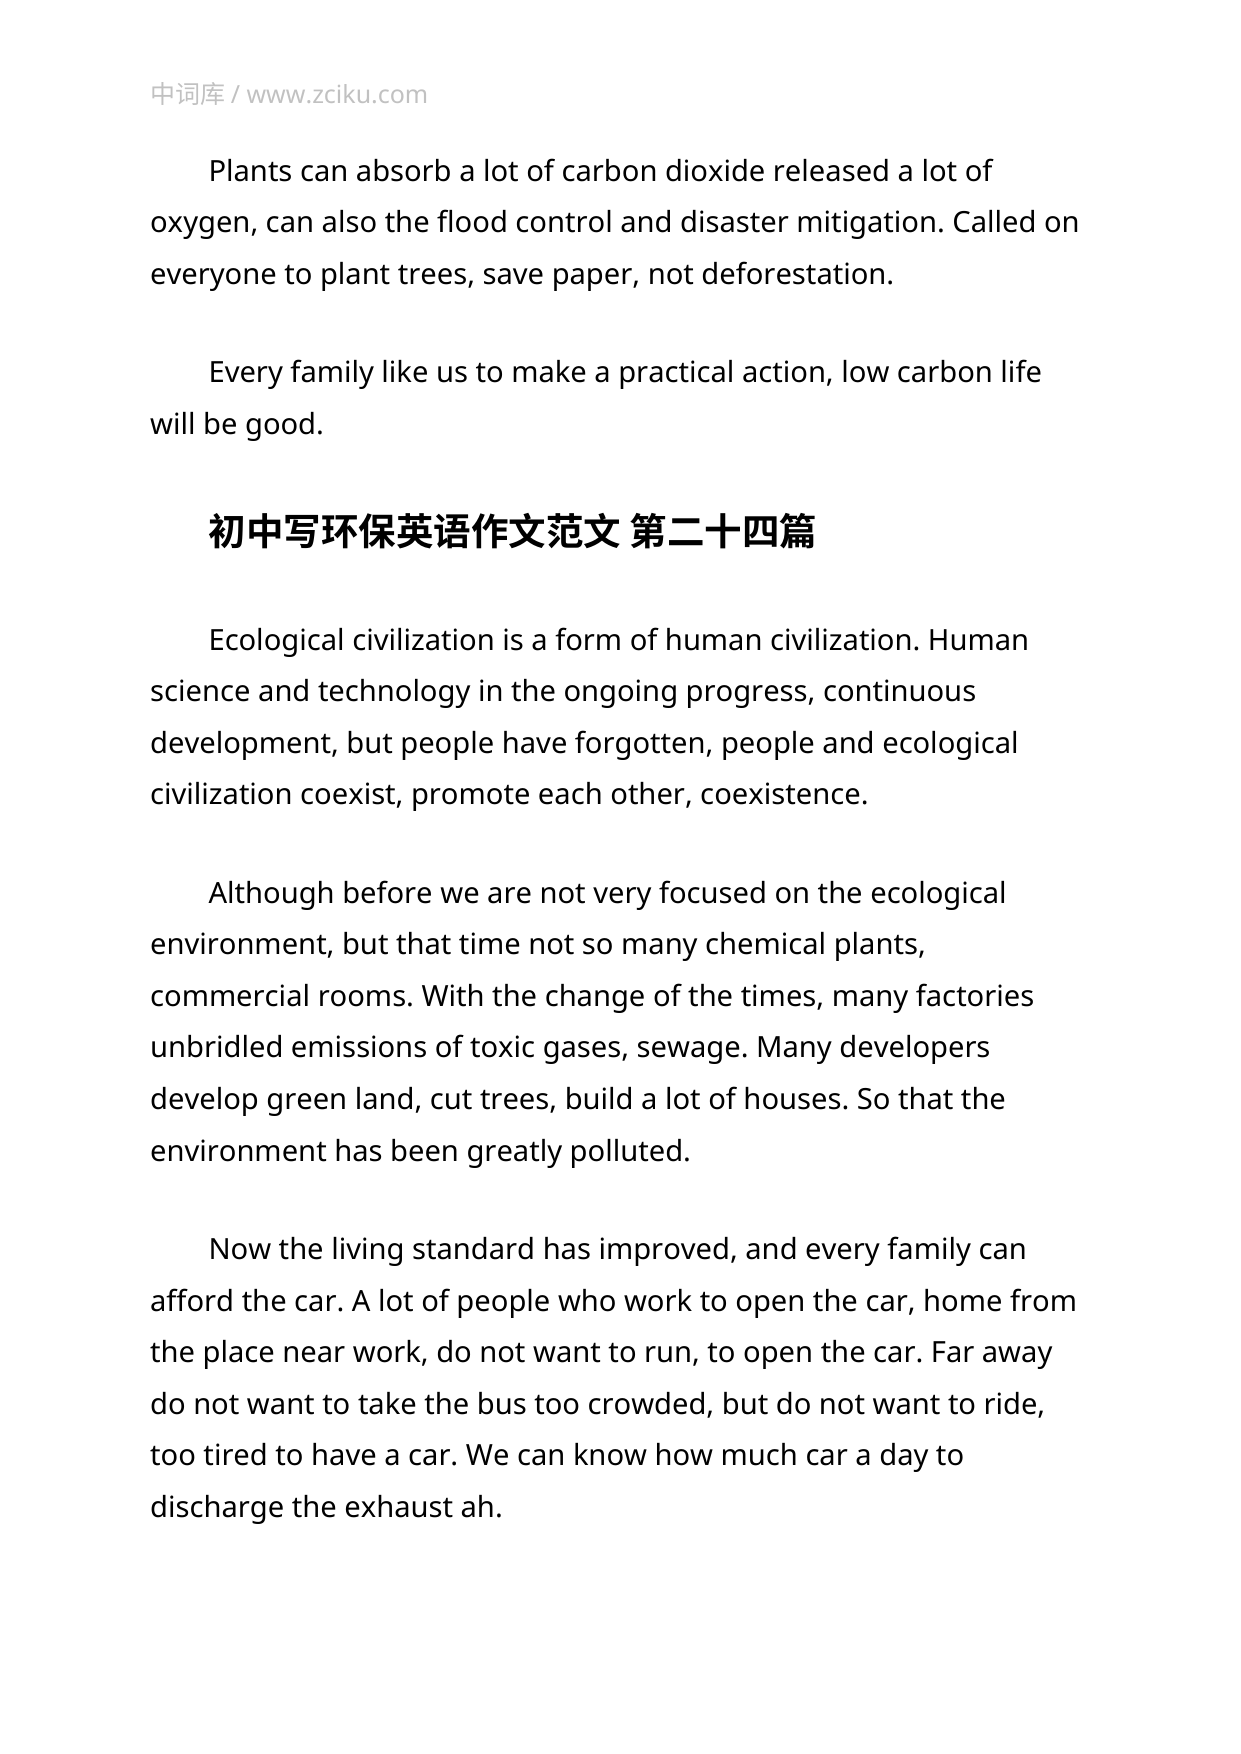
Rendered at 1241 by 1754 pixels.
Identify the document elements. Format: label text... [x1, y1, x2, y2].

text Now the living standard has improved, and every family can afford the car. A lot of people who work to open the car, home from the place near work, do not want to run, to open the car. Far away do not want to take the bus too crowded, but do not want to ride, too tired to have a car. We can know how much car a day to discharge the exhaust ah. [150, 1228, 1090, 1526]
text Every family like us to make a practical action, low carbon life will be good. [150, 352, 1090, 443]
text Although before we are not very focused on the ecological environment, but that time not so many chemical plants, commercial rooms. With the change of the times, many factories unbridled emissions of toxic gases, sewage. Many developers develop green land, cut trees, build a lot of houses. So that the environment has been greatly polluted. [150, 872, 1090, 1169]
text 初中写环保英语作文范文 第二十四篇 [150, 502, 1090, 556]
text Plants can absorb a lot of carbon dioxide released a lot of oxygen, can also the flood control and disaster mitigation. Called on everyone to plant trees, save paper, not deforestation. [150, 150, 1090, 293]
text Ecological civilization is a form of human civilization. Human science and technology in the ongoing progress, continuous development, but people have forgotten, people and ecological civilization coexist, promote each other, coexistence. [150, 619, 1090, 813]
